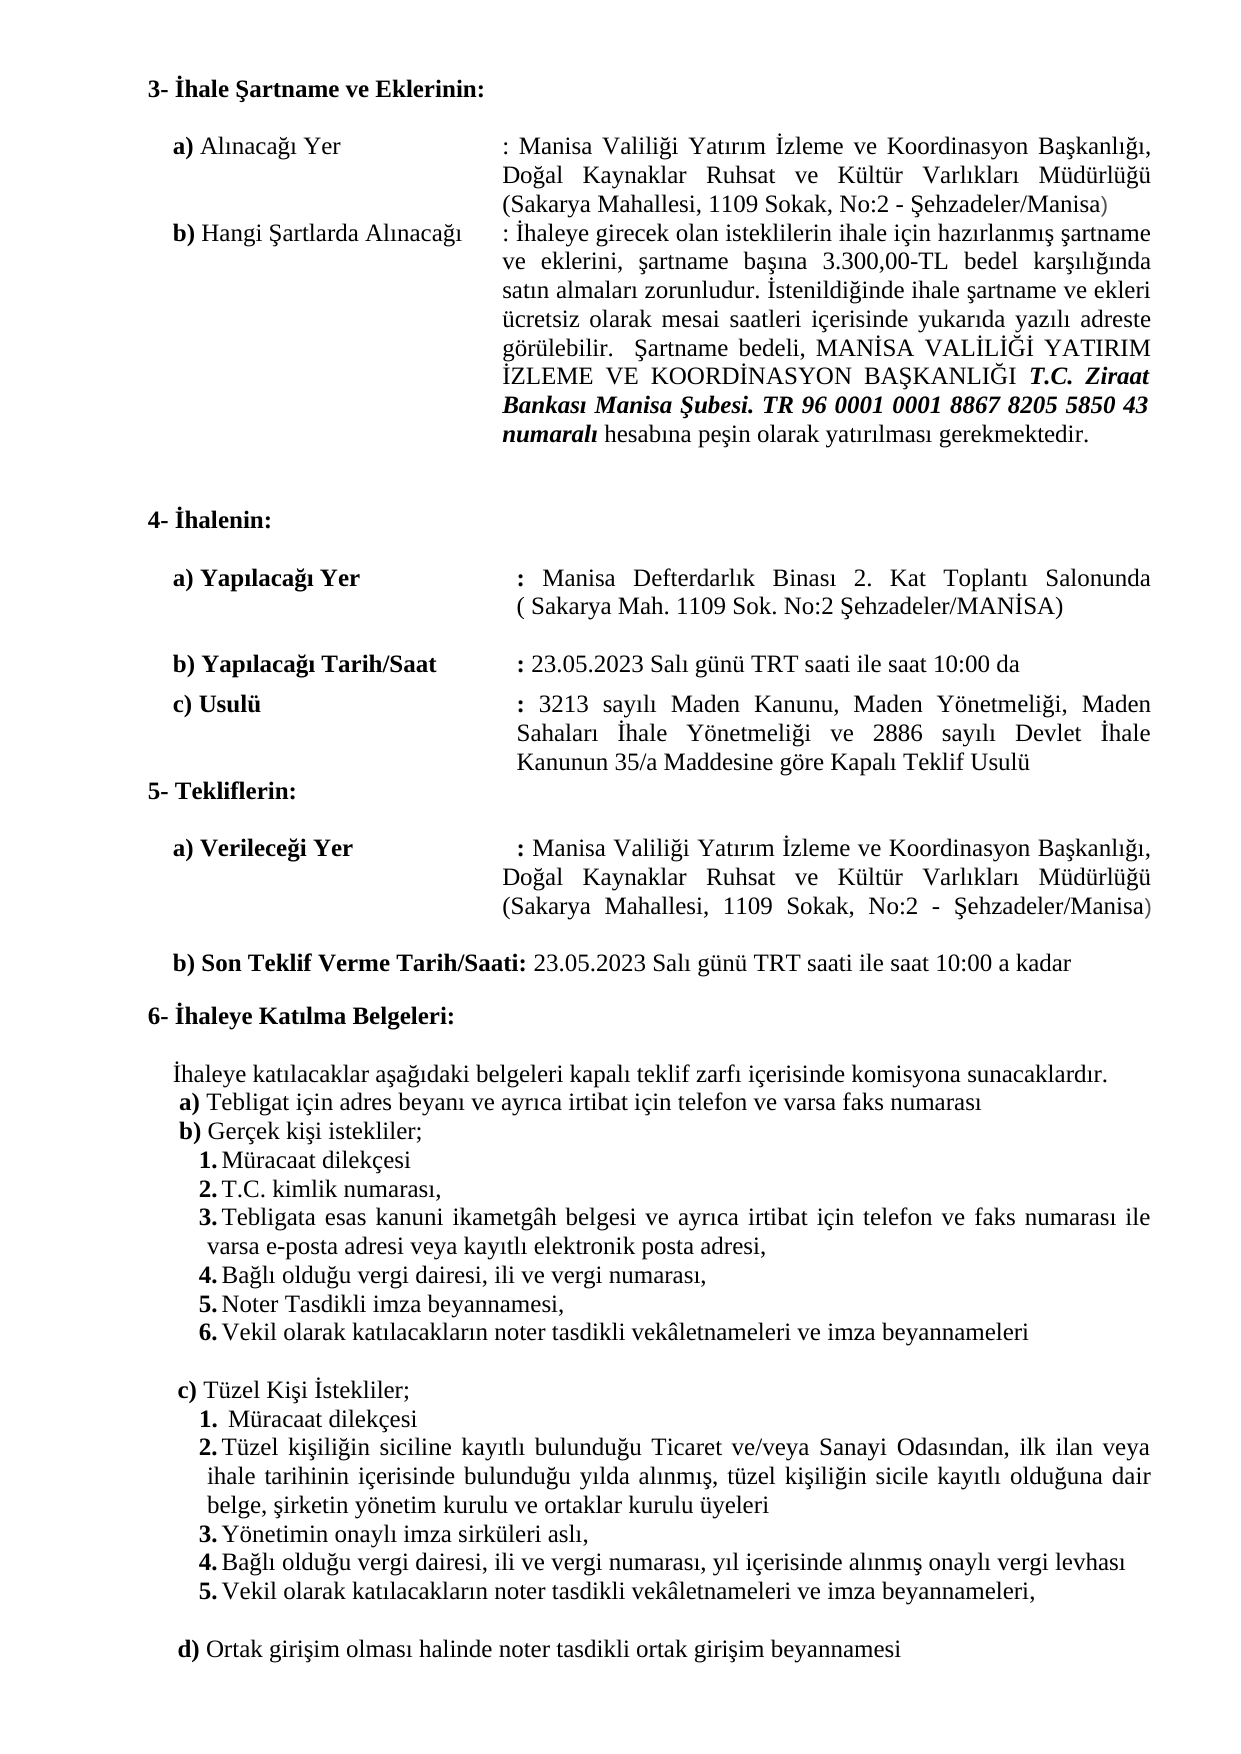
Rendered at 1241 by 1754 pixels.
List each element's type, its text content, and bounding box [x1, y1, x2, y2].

text 3- İhale Şartname ve Eklerinin: [148, 74, 1152, 103]
text d) Ortak girişim olması halinde noter tasdikli ortak girişim beyannamesi [148, 1634, 1152, 1662]
list Bağlı olduğu vergi dairesi, ili ve vergi numarası, [199, 1260, 1152, 1289]
list Müracaat dilekçesi [199, 1145, 1152, 1174]
list Vekil olarak katılacakların noter tasdikli vekâletnameleri ve imza beyannameleri [199, 1317, 1152, 1346]
text b) Yapılacağı Tarih/Saat : 23.05.2023 Salı günü TRT saati ile saat 10:00 da [148, 649, 1152, 678]
text c) Usulü : 3213 sayılı Maden Kanunu, Maden Yönetmeliği, Maden Sahaları İhale Yönetmeliği ve 2886 sayılı Devlet İhale Kanunun 35/a Maddesine göre Kapalı Teklif Usulü [173, 689, 1152, 776]
text b) Gerçek kişi istekliler; [148, 1116, 1152, 1145]
text a) Alınacağı Yer : Manisa Valiliği Yatırım İzleme ve Koordinasyon Başkanlığı, Doğal Kaynaklar Ruhsat ve Kültür Varlıkları Müdürlüğü (Sakarya Mahallesi, 1109 Sokak, No:2 - Şehzadeler/Manisa) [173, 131, 1152, 218]
list Tebligata esas kanuni ikametgâh belgesi ve ayrıca irtibat için telefon ve faks numarası ile varsa e-posta adresi veya kayıtlı elektronik posta adresi, [199, 1202, 1152, 1260]
text c) Tüzel Kişi İstekliler; [177, 1375, 1152, 1404]
text 6- İhaleye Katılma Belgeleri: [148, 1001, 1152, 1030]
text İhaleye katılacaklar aşağıdaki belgeleri kapalı teklif zarfı içerisinde komisyona sunacaklardır. [148, 1059, 1152, 1087]
text a) Tebligat için adres beyanı ve ayrıca irtibat için telefon ve varsa faks numarası [148, 1087, 1152, 1116]
text b) Hangi Şartlarda Alınacağı : İhaleye girecek olan isteklilerin ihale için hazırlanmış şartname ve eklerini, şartname başına 3.300,00-TL bedel karşılığında satın almaları zorunludur. İstenildiğinde ihale şartname ve ekleri ücretsiz olarak mesai saatleri içerisinde yukarıda yazılı adreste görülebilir. Şartname bedeli, MANİSA VALİLİĞİ YATIRIM İZLEME VE KOORDİNASYON BAŞKANLIĞI T.C. Ziraat Bankası Manisa Şubesi. TR 96 0001 0001 8867 8205 5850 43 numaralı hesabına peşin olarak yatırılması gerekmektedir. [173, 218, 1152, 448]
text 5- Tekliflerin: [148, 776, 1152, 804]
list Noter Tasdikli imza beyannamesi, [199, 1289, 1152, 1317]
text b) Son Teklif Verme Tarih/Saati: 23.05.2023 Salı günü TRT saati ile saat 10:00 a kadar [148, 948, 1152, 977]
text a) Yapılacağı Yer : Manisa Defterdarlık Binası 2. Kat Toplantı Salonunda ( Sakarya Mah. 1109 Sok. No:2 Şehzadeler/MANİSA) [173, 563, 1152, 620]
list Tüzel kişiliğin siciline kayıtlı bulunduğu Ticaret ve/veya Sanayi Odasından, ilk ilan veya ihale tarihinin içerisinde bulunduğu yılda alınmış, tüzel kişiliğin sicile kayıtlı olduğuna dair belge, şirketin yönetim kurulu ve ortaklar kurulu üyeleri [199, 1432, 1152, 1519]
list Bağlı olduğu vergi dairesi, ili ve vergi numarası, yıl içerisinde alınmış onaylı vergi levhası [199, 1547, 1152, 1576]
list Vekil olarak katılacakların noter tasdikli vekâletnameleri ve imza beyannameleri, [199, 1576, 1152, 1605]
text a) Verileceği Yer : Manisa Valiliği Yatırım İzleme ve Koordinasyon Başkanlığı, Doğal Kaynaklar Ruhsat ve Kültür Varlıkları Müdürlüğü (Sakarya Mahallesi, 1109 Sokak, No:2 - Şehzadeler/Manisa) [148, 833, 1152, 948]
list Yönetimin onaylı imza sirküleri aslı, [199, 1519, 1152, 1547]
list T.C. kimlik numarası, [199, 1174, 1152, 1202]
text 4- İhalenin: [148, 505, 1152, 534]
list Müracaat dilekçesi [199, 1404, 1152, 1432]
